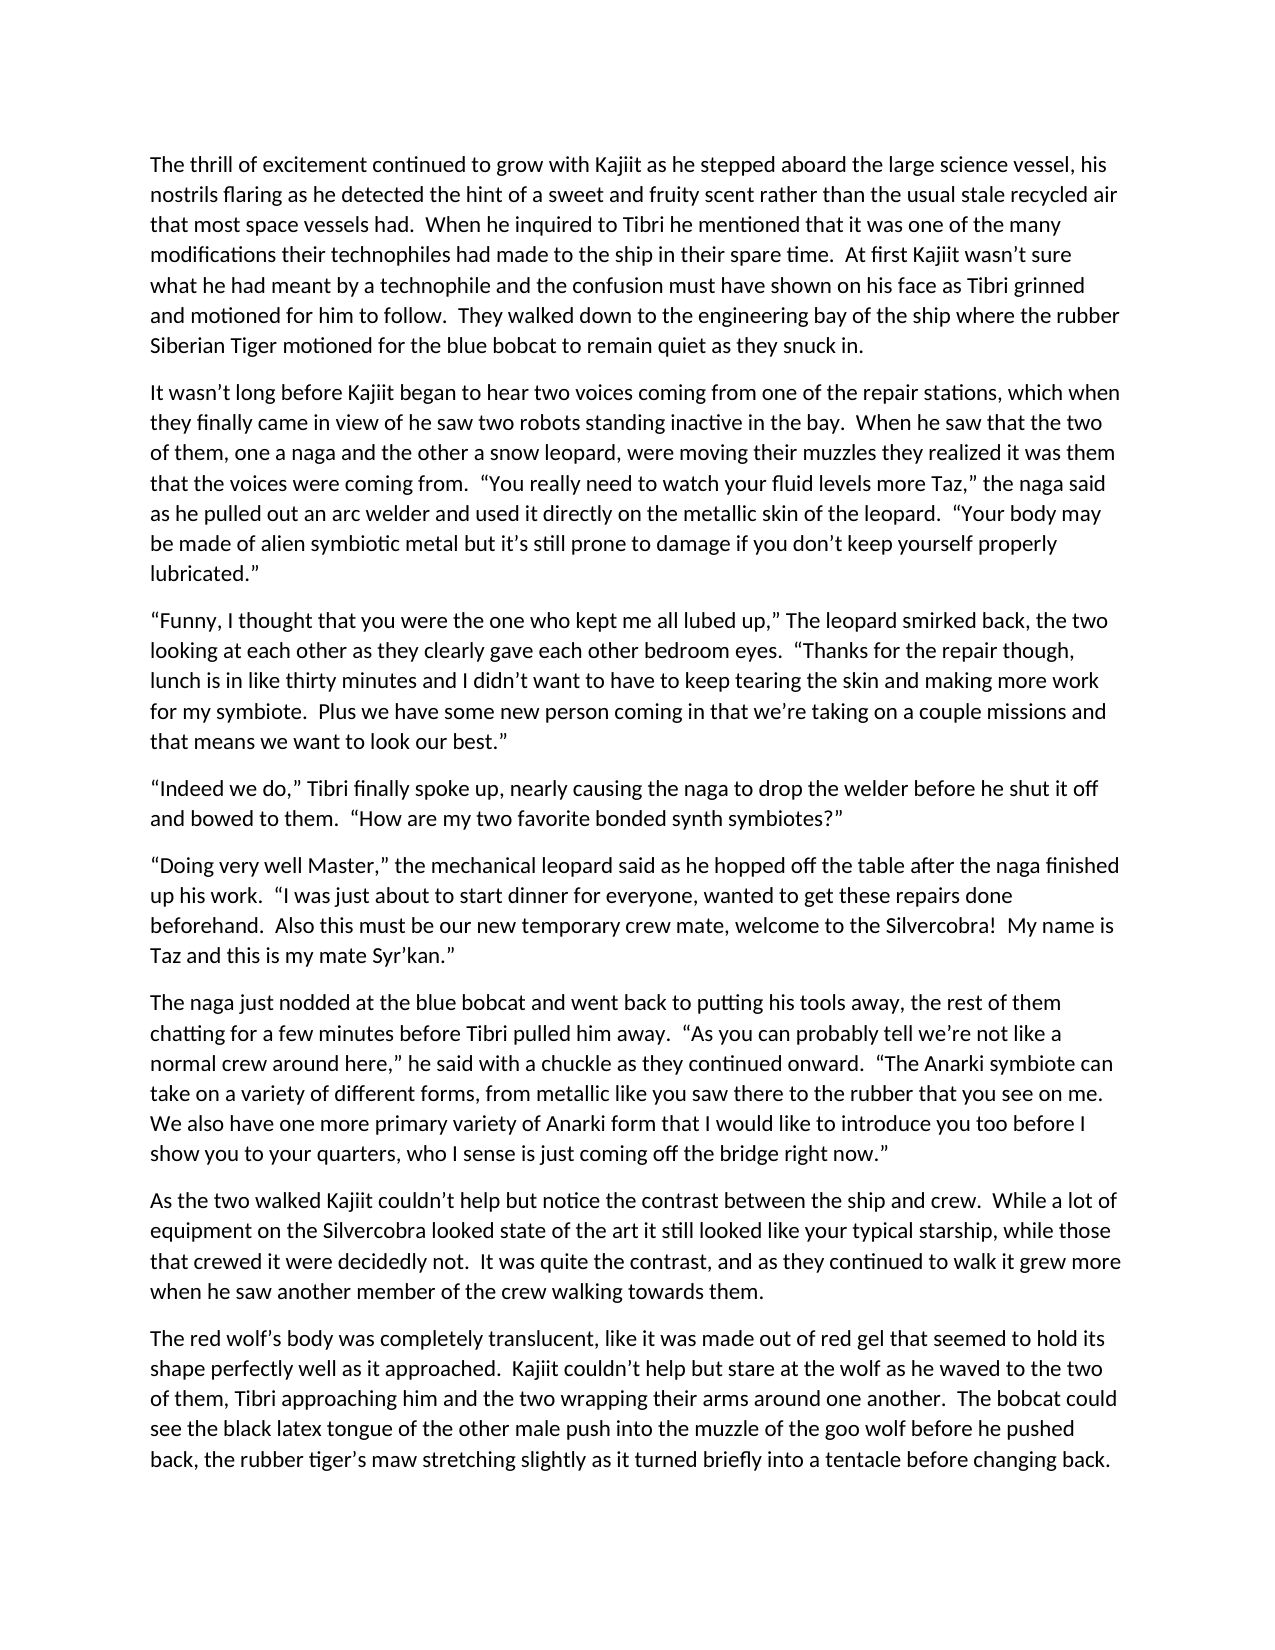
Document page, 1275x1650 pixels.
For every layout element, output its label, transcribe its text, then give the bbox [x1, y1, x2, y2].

text “Funny, I thought that you were the one who kept me all lubed up,” The leopard smirked back, the two looking at each other as they clearly gave each other bedroom eyes. “Thanks for the repair though, lunch is in like thirty minutes and I didn’t want to have to keep tearing the skin and making more work for my symbiote. Plus we have some new person coming in that we’re taking on a couple missions and that means we want to look our best.” [150, 606, 1125, 755]
text “Doing very well Master,” the mechanical leopard said as he hopped off the table after the naga finished up his work. “I was just about to start dinner for everyone, wanted to get these repairs done beforehand. Also this must be our new temporary crew mate, welcome to the Silvercobra! My name is Taz and this is my mate Syr’kan.” [150, 851, 1125, 970]
text The naga just nodded at the blue bobcat and went back to putting his tools away, the rest of them chatting for a few minutes before Tibri pulled him away. “As you can probably tell we’re not like a normal crew around here,” he said with a chuckle as they continued onward. “The Anarki symbiote can take on a variety of different forms, from metallic like you saw there to the rubber that you see on me. We also have one more primary variety of Anarki form that I would like to introduce you too before I show you to your quarters, who I sense is just coming off the bridge right now.” [150, 988, 1125, 1168]
text It wasn’t long before Kajiit began to hear two voices coming from one of the repair stations, which when they finally came in view of he saw two robots standing inactive in the bay. When he saw that the two of them, one a naga and the other a snow leopard, were moving their muzzles they realized it was them that the voices were coming from. “You really need to watch your fluid levels more Taz,” the naga said as he pulled out an arc welder and used it directly on the metallic skin of the leopard. “Your body may be made of alien symbiotic metal but it’s still prone to damage if you don’t keep yourself properly lubricated.” [150, 378, 1125, 587]
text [150, 1324, 1125, 1473]
text “Indeed we do,” Tibri finally spoke up, nearly causing the naga to drop the welder before he shut it off and bowed to them. “How are my two favorite bonded synth symbiotes?” [150, 774, 1125, 832]
text As the two walked Kajiit couldn’t help but notice the contrast between the ship and crew. While a lot of equipment on the Silvercobra looked state of the art it still looked like your typical starship, while those that crewed it were decidedly not. It was quite the contrast, and as they continued to walk it grew more when he saw another member of the crew walking towards them. [150, 1186, 1125, 1305]
text The thrill of excitement continued to grow with Kajiit as he stepped aboard the large science vessel, his nostrils flaring as he detected the hint of a sweet and fruity scent rather than the usual stale recycled air that most space vessels had. When he inquired to Tibri he mentioned that it was one of the many modifications their technophiles had made to the ship in their spare time. At first Kajiit wasn’t sure what he had meant by a technophile and the confusion must have shown on his face as Tibri grinned and motioned for him to follow. They walked down to the engineering bay of the ship where the rubber Siberian Tiger motioned for the blue bobcat to remain quiet as they snuck in. [150, 150, 1125, 359]
